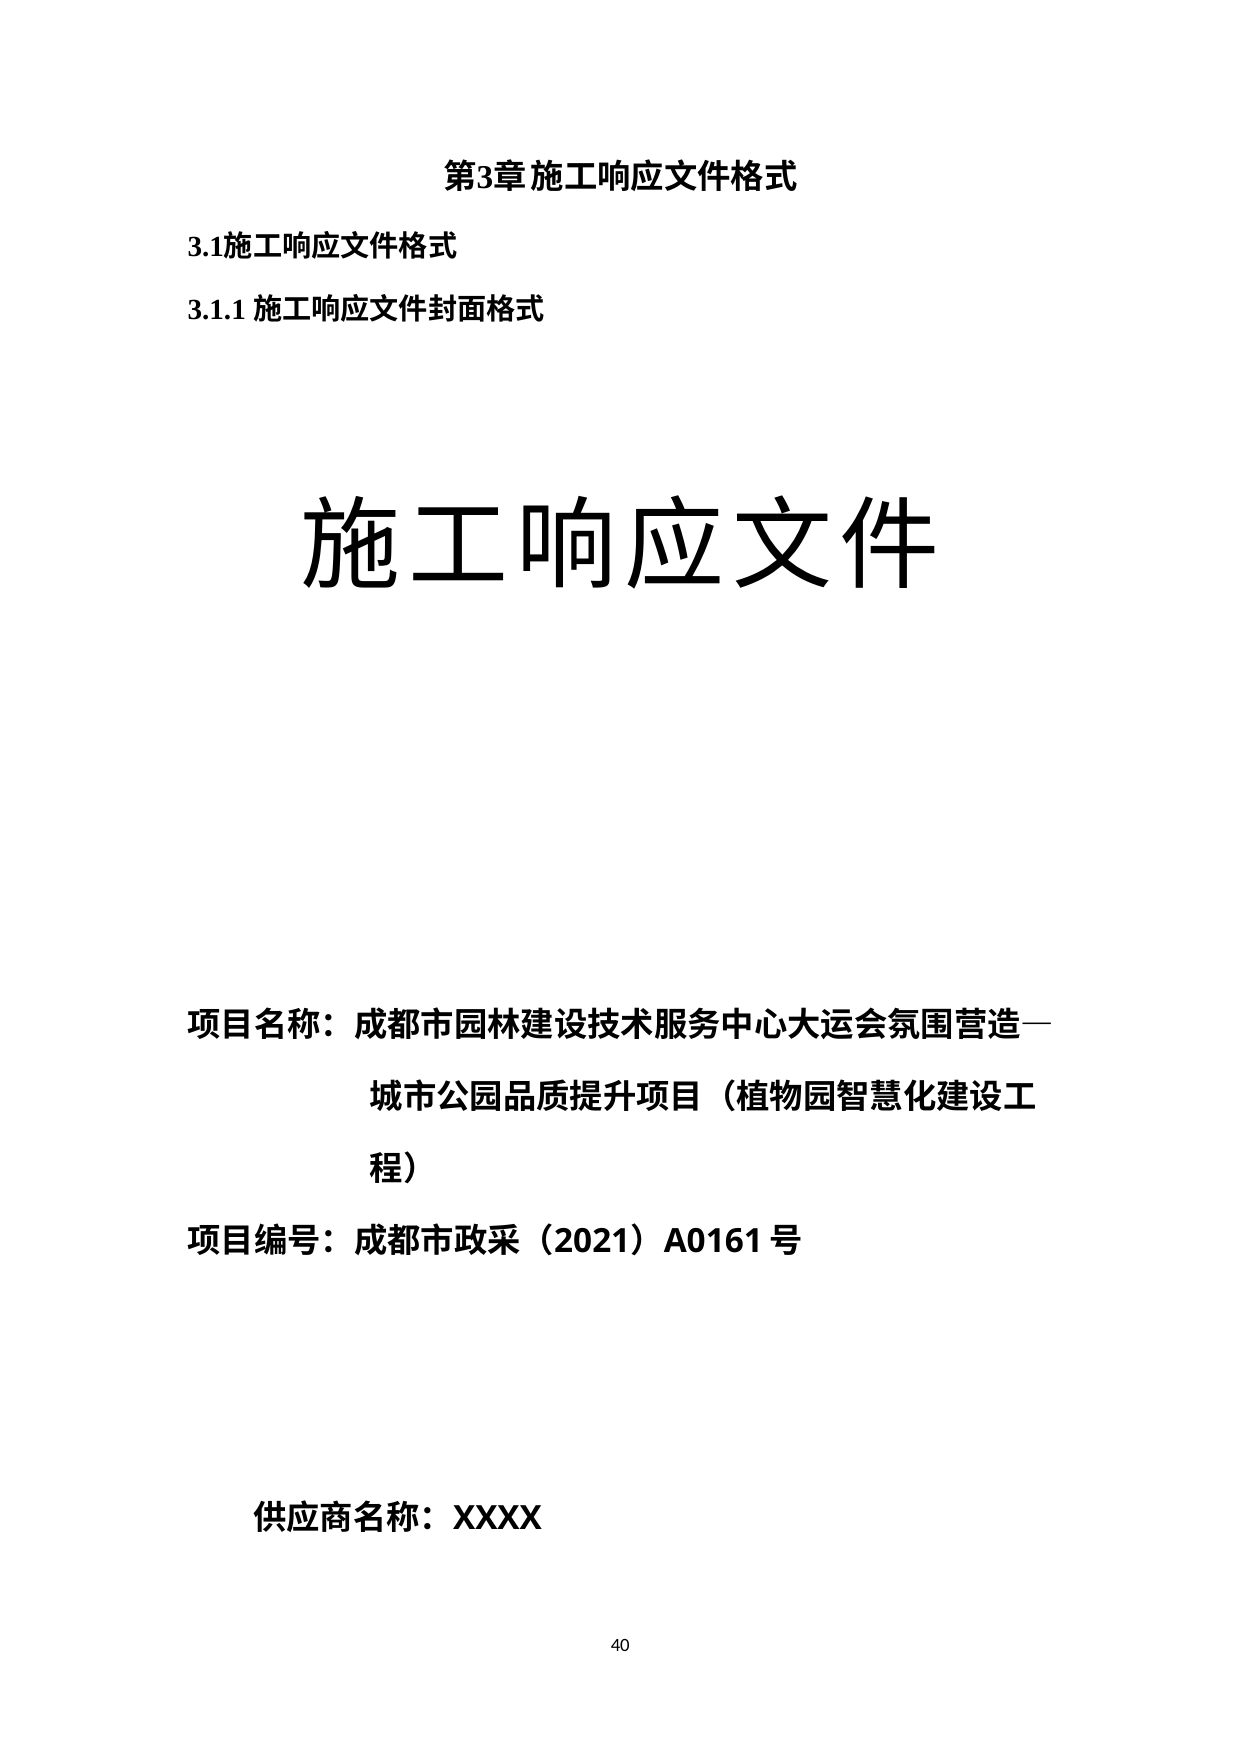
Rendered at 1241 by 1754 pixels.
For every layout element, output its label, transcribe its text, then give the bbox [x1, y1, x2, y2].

text 项目名称：成都市园林建设技术服务中心大运会氛围营造—城市公园品质提升项目（植物园智慧化建设工程） [187, 997, 1059, 1190]
text 供应商名称：XXXX [187, 1491, 1053, 1539]
subtitle 施工响应文件封面格式 [187, 286, 1053, 328]
subtitle 施工响应文件格式 [187, 150, 1053, 198]
text 施工响应文件 [187, 464, 1053, 609]
subtitle 施工响应文件格式 [187, 222, 1053, 264]
text 项目编号：成都市政采（2021）A0161号 [187, 1214, 1053, 1263]
